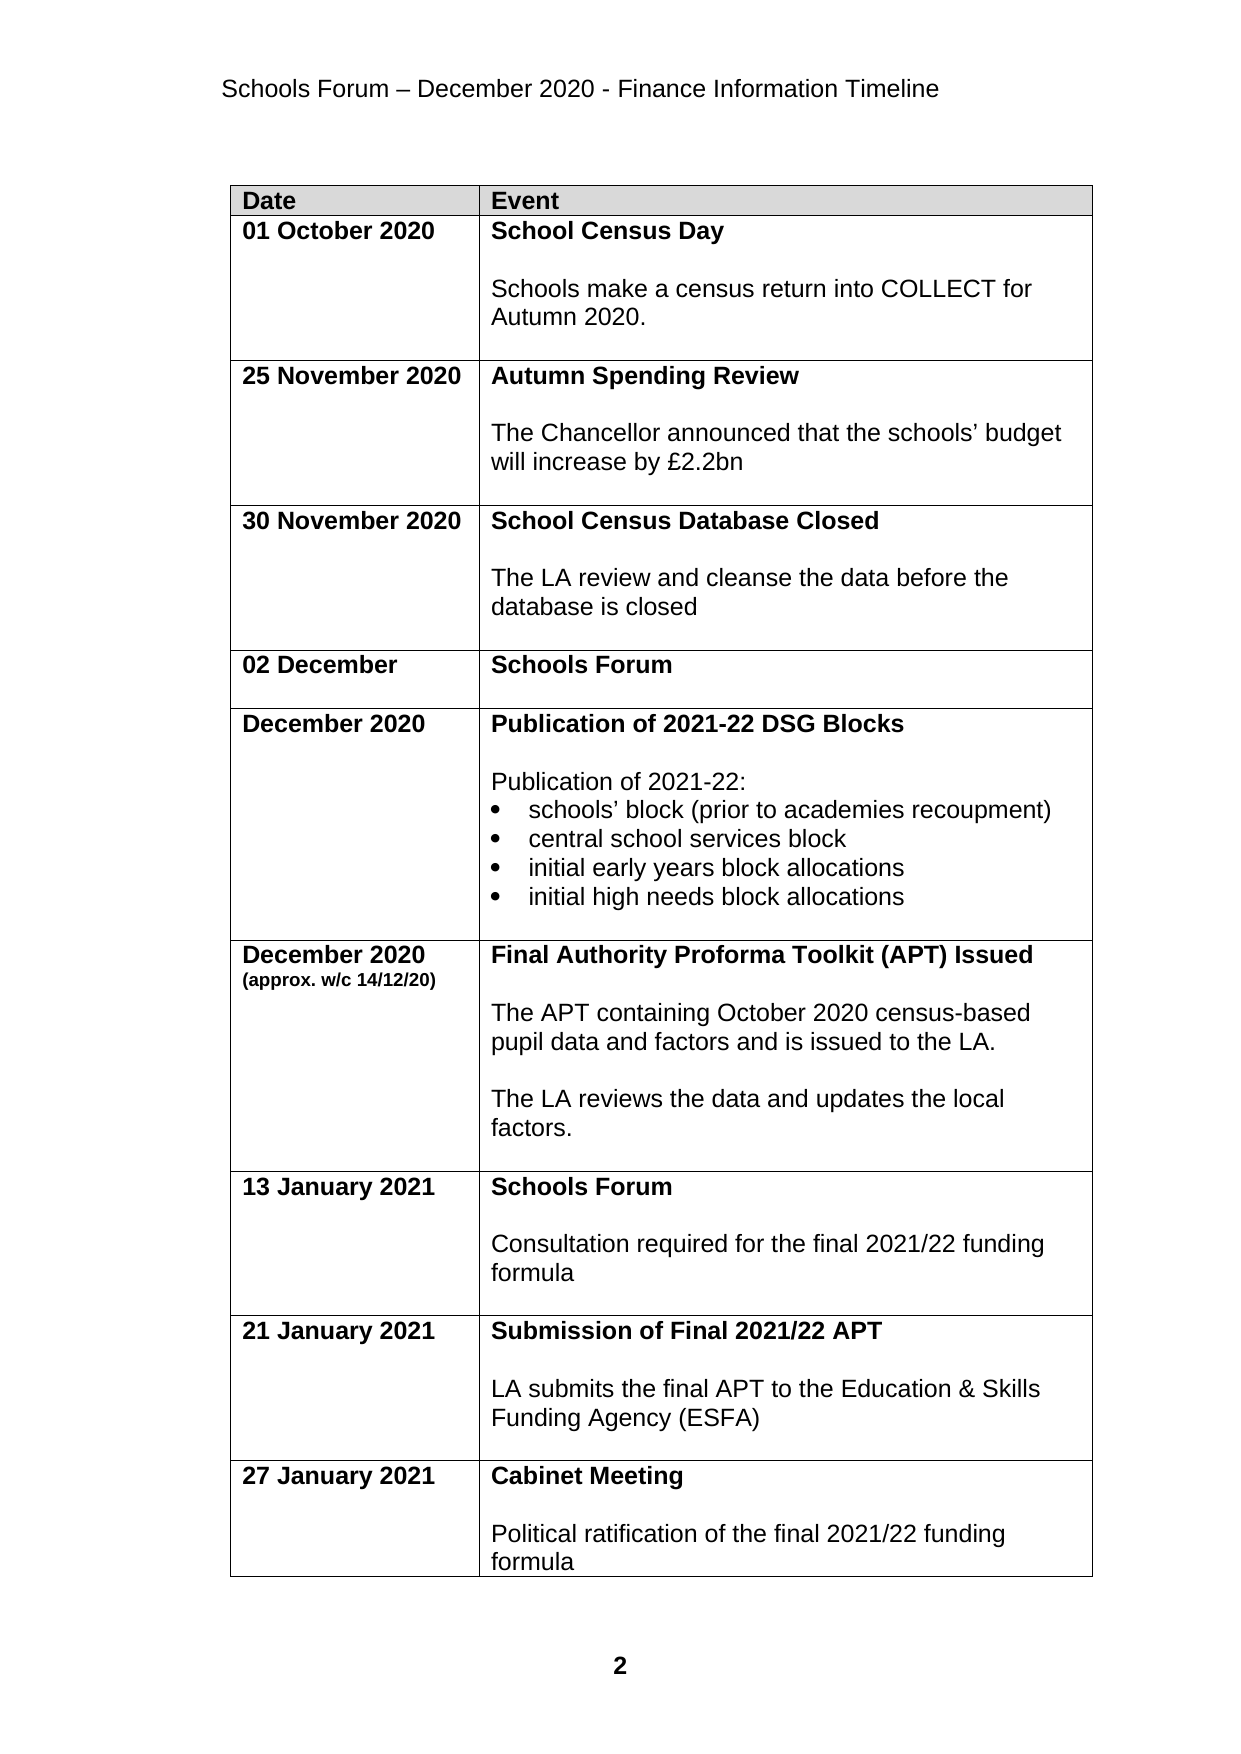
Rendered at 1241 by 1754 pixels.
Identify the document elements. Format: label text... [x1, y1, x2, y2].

table_cell 27 January 2021 [231, 1461, 479, 1576]
table_cell 25 November 2020 [231, 361, 479, 505]
table_cell Final Authority Proforma Toolkit (APT) Issued The APT containing October 2020 census-based pupil data and factors and is issued to the LA. The LA reviews the data and updates the local factors. [480, 941, 1092, 1171]
table_cell School Census Database Closed The LA review and cleanse the data before the database is closed [480, 506, 1092, 649]
table_header Event [480, 186, 1092, 215]
table_cell 13 January 2021 [231, 1172, 479, 1315]
table_cell School Census Day Schools make a census return into COLLECT for Autumn 2020. [480, 216, 1092, 360]
table_header Date [231, 186, 479, 215]
table_cell Schools Forum Consultation required for the final 2021/22 funding formula [480, 1172, 1092, 1315]
table_cell 21 January 2021 [231, 1316, 479, 1460]
table_cell Publication of 2021-22 DSG Blocks Publication of 2021-22: schools’ block (prior to academies recoupment) central school services block initial early years block allocations initial high needs block allocations [480, 709, 1092, 939]
table_cell December 2020 (approx. w/c 14/12/20) [231, 941, 479, 1171]
table_cell 30 November 2020 [231, 506, 479, 649]
table_cell Autumn Spending Review The Chancellor announced that the schools’ budget will increase by £2.2bn [480, 361, 1092, 505]
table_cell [480, 1461, 1092, 1576]
table_cell Submission of Final 2021/22 APT LA submits the final APT to the Education & Skills Funding Agency (ESFA) [480, 1316, 1092, 1460]
table_cell Schools Forum [480, 651, 1092, 708]
table_cell 02 December [231, 651, 479, 708]
table_cell 01 October 2020 [231, 216, 479, 360]
table_cell December 2020 [231, 709, 479, 939]
